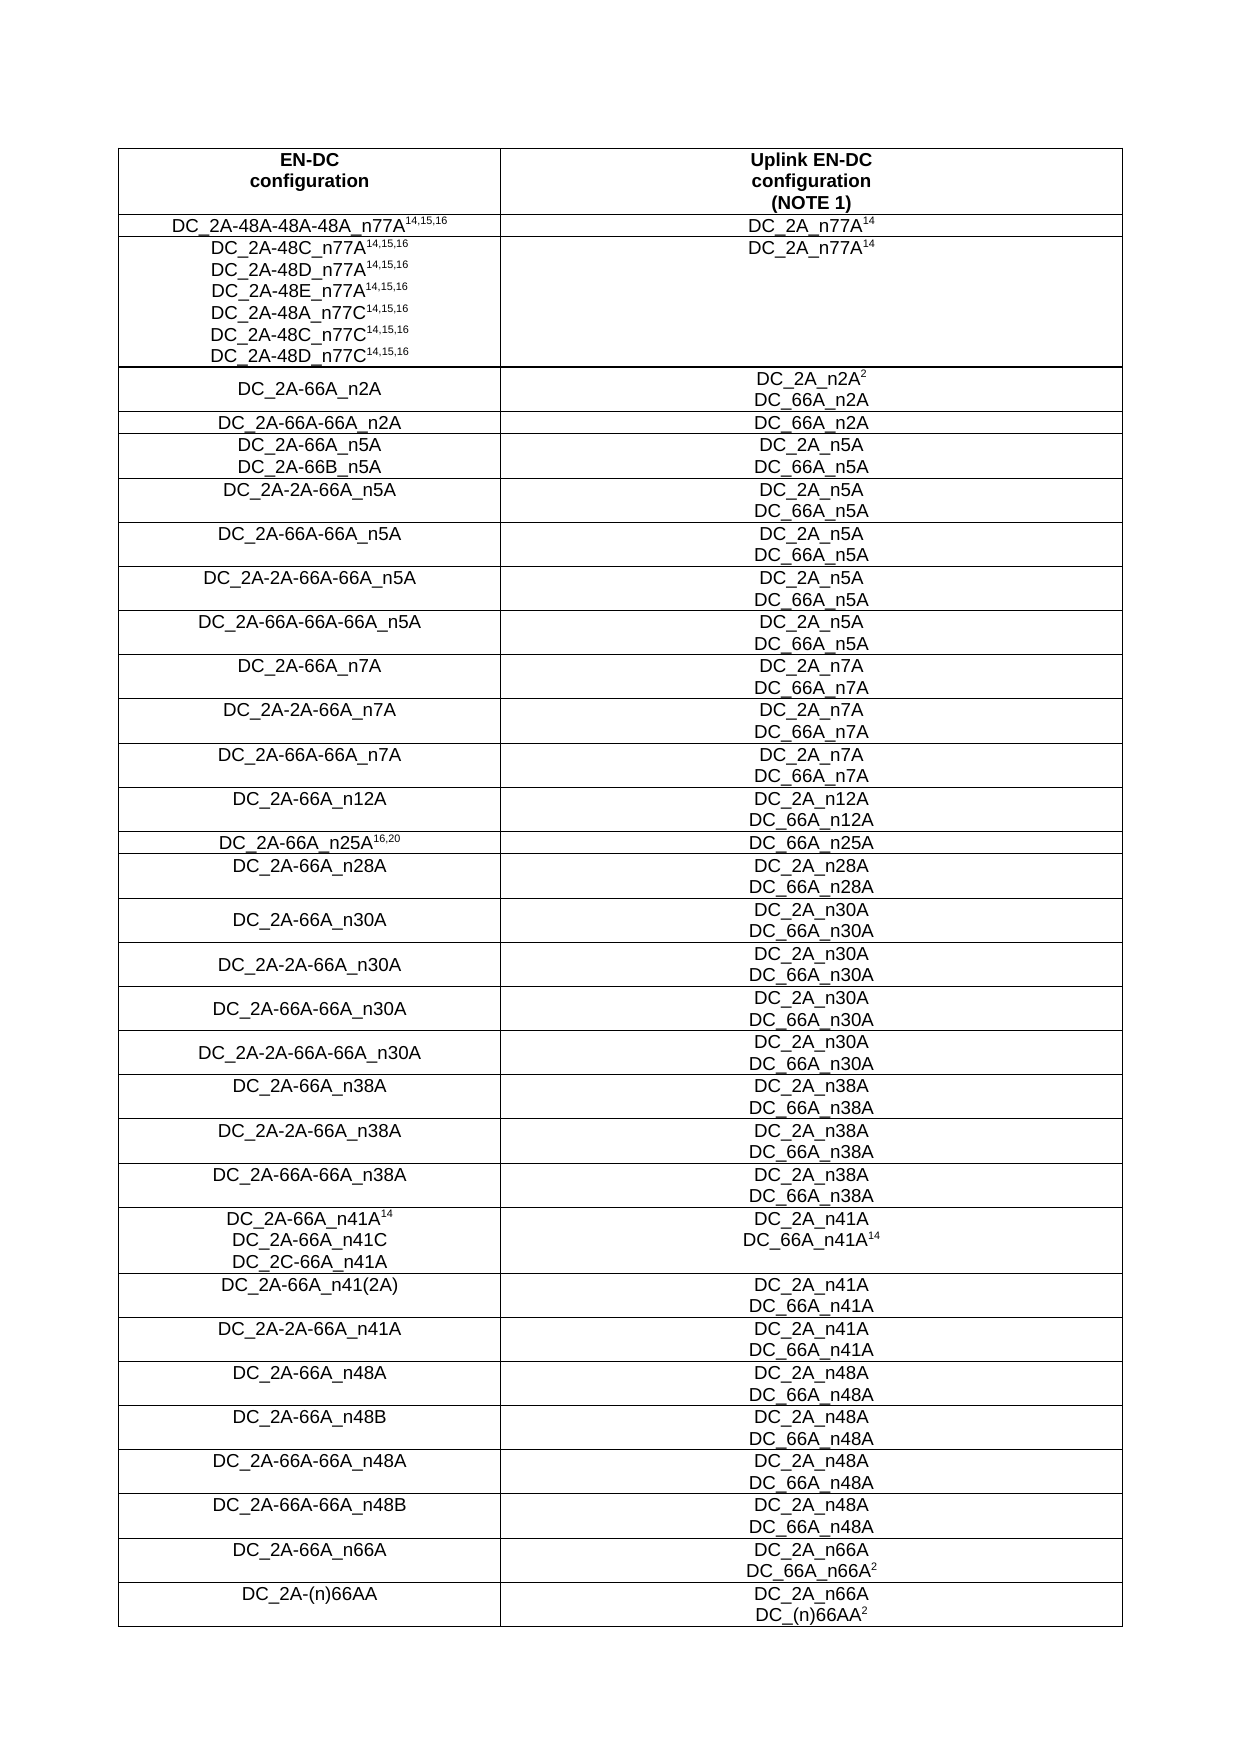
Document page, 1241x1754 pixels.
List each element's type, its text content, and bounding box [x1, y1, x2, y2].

table_cell DC_2A-66A_n30A [119, 899, 500, 942]
table_cell DC_2A_n66A DC_(n)66AA2 [501, 1583, 1122, 1626]
table_cell DC_2A_n30A DC_66A_n30A [501, 899, 1122, 942]
table_cell DC_2A-66A-66A_n48A [119, 1450, 500, 1493]
table_cell DC_2A-66A_n38A [119, 1075, 500, 1118]
table_cell DC_66A_n25A [501, 832, 1122, 853]
table_cell DC_2A_n48A DC_66A_n48A [501, 1494, 1122, 1537]
table_cell DC_2A_n2A2 DC_66A_n2A [501, 368, 1122, 411]
table_cell DC_2A-66A_n5A DC_2A-66B_n5A [119, 434, 500, 477]
table_cell DC_2A-66A-66A_n38A [119, 1164, 500, 1207]
table_cell DC_2A-66A_n12A [119, 788, 500, 831]
table_cell DC_2A-66A_n48A [119, 1362, 500, 1405]
table_cell DC_2A-2A-66A-66A_n5A [119, 567, 500, 610]
table_cell DC_2A_n41A DC_66A_n41A14 [501, 1208, 1122, 1272]
table_cell DC_2A_n38A DC_66A_n38A [501, 1164, 1122, 1207]
table_cell DC_2A_n30A DC_66A_n30A [501, 987, 1122, 1030]
table_cell DC_2A-66A_n41A14 DC_2A-66A_n41C DC_2C-66A_n41A [119, 1208, 500, 1272]
table_cell DC_2A-66A-66A_n7A [119, 744, 500, 787]
table_cell DC_2A-66A-66A_n2A [119, 412, 500, 433]
table_cell DC_2A-48C_n77A14,15,16 DC_2A-48D_n77A14,15,16 DC_2A-48E_n77A14,15,16 DC_2A-48A_n77C14,15,16 DC_2A-48C_n77C14,15,16 DC_2A-48D_n77C14,15,16 [119, 237, 500, 366]
table_cell DC_2A_n77A14 [501, 237, 1122, 366]
table_cell DC_2A-2A-66A_n7A [119, 699, 500, 742]
table_cell DC_2A_n5A DC_66A_n5A [501, 479, 1122, 522]
table_cell DC_2A-2A-66A_n30A [119, 943, 500, 986]
table_cell DC_2A-2A-66A_n41A [119, 1318, 500, 1361]
table_cell DC_2A-66A_n7A [119, 655, 500, 698]
table_cell DC_2A_n66A DC_66A_n66A2 [501, 1539, 1122, 1582]
table_cell DC_2A_n48A DC_66A_n48A [501, 1450, 1122, 1493]
table_cell DC_66A_n2A [501, 412, 1122, 433]
table_cell DC_2A-(n)66AA [119, 1583, 500, 1626]
table_cell DC_2A_n7A DC_66A_n7A [501, 699, 1122, 742]
table_cell DC_2A-66A-66A_n5A [119, 523, 500, 566]
table_cell DC_2A-66A_n66A [119, 1539, 500, 1582]
table_cell DC_2A_n5A DC_66A_n5A [501, 523, 1122, 566]
table_header EN-DC configuration [119, 149, 500, 213]
table_cell DC_2A_n30A DC_66A_n30A [501, 943, 1122, 986]
table_cell DC_2A_n77A14 [501, 215, 1122, 236]
table_cell DC_2A-66A_n41(2A) [119, 1274, 500, 1317]
table_cell DC_2A-66A-66A_n48B [119, 1494, 500, 1537]
table_cell DC_2A-48A-48A-48A_n77A14,15,16 [119, 215, 500, 236]
table_header Uplink EN-DC configuration (NOTE 1) [501, 149, 1122, 213]
table_cell DC_2A_n5A DC_66A_n5A [501, 434, 1122, 477]
table_cell DC_2A-66A-66A-66A_n5A [119, 611, 500, 654]
table_cell DC_2A_n7A DC_66A_n7A [501, 744, 1122, 787]
table_cell DC_2A_n5A DC_66A_n5A [501, 567, 1122, 610]
table_cell DC_2A_n41A DC_66A_n41A [501, 1274, 1122, 1317]
table_cell DC_2A-66A_n28A [119, 854, 500, 897]
table_cell DC_2A_n41A DC_66A_n41A [501, 1318, 1122, 1361]
table_cell DC_2A_n7A DC_66A_n7A [501, 655, 1122, 698]
table_cell DC_2A_n12A DC_66A_n12A [501, 788, 1122, 831]
table_cell DC_2A_n48A DC_66A_n48A [501, 1406, 1122, 1449]
table_cell DC_2A_n28A DC_66A_n28A [501, 854, 1122, 897]
table_cell DC_2A-66A_n2A [119, 368, 500, 411]
table_cell DC_2A_n38A DC_66A_n38A [501, 1119, 1122, 1162]
table_cell DC_2A-66A_n48B [119, 1406, 500, 1449]
table_cell DC_2A-66A-66A_n30A [119, 987, 500, 1030]
table_cell DC_2A-2A-66A-66A_n30A [119, 1031, 500, 1074]
table_cell DC_2A_n38A DC_66A_n38A [501, 1075, 1122, 1118]
table_cell DC_2A_n5A DC_66A_n5A [501, 611, 1122, 654]
table_cell DC_2A-66A_n25A16,20 [119, 832, 500, 853]
table_cell DC_2A-2A-66A_n38A [119, 1119, 500, 1162]
table_cell DC_2A-2A-66A_n5A [119, 479, 500, 522]
table_cell DC_2A_n30A DC_66A_n30A [501, 1031, 1122, 1074]
table_cell DC_2A_n48A DC_66A_n48A [501, 1362, 1122, 1405]
